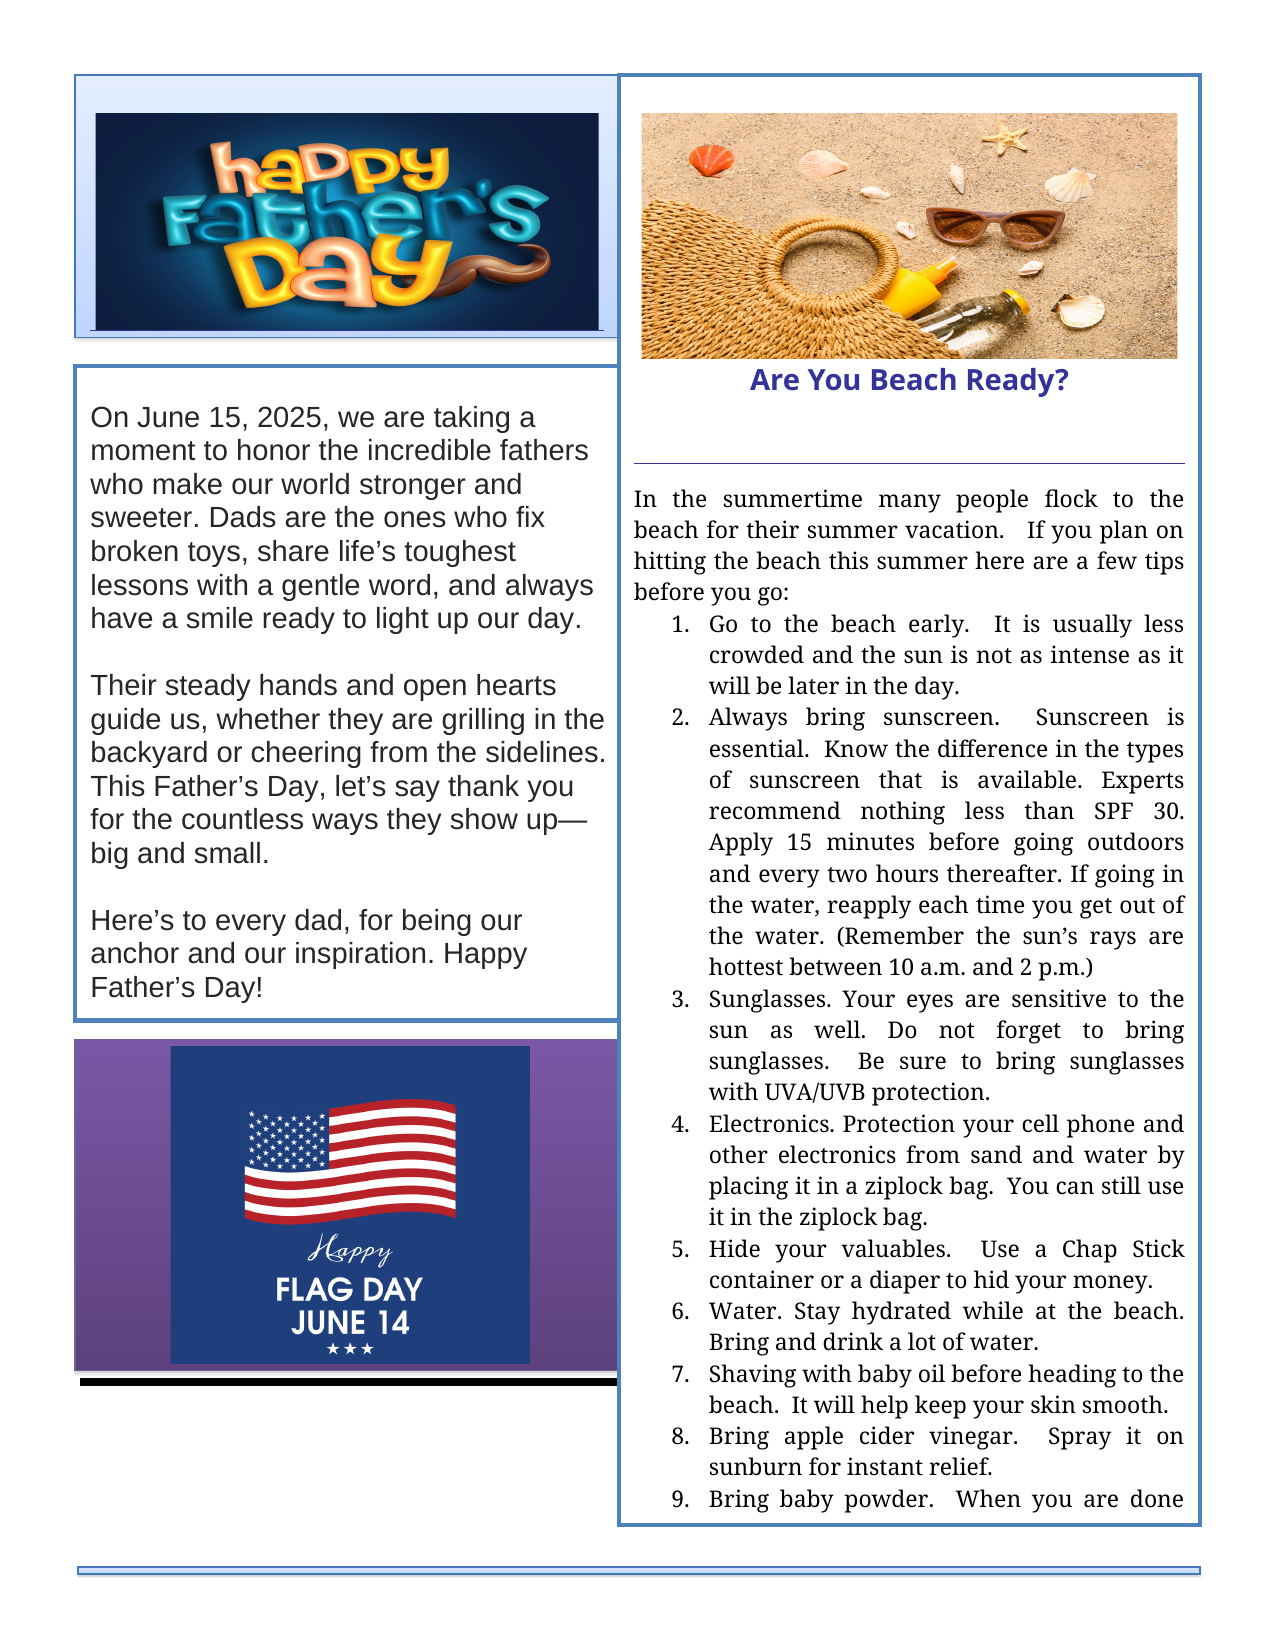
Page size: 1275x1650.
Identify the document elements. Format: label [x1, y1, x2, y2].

picture [641, 113, 1178, 359]
picture [95, 113, 599, 330]
picture [170, 1046, 530, 1364]
